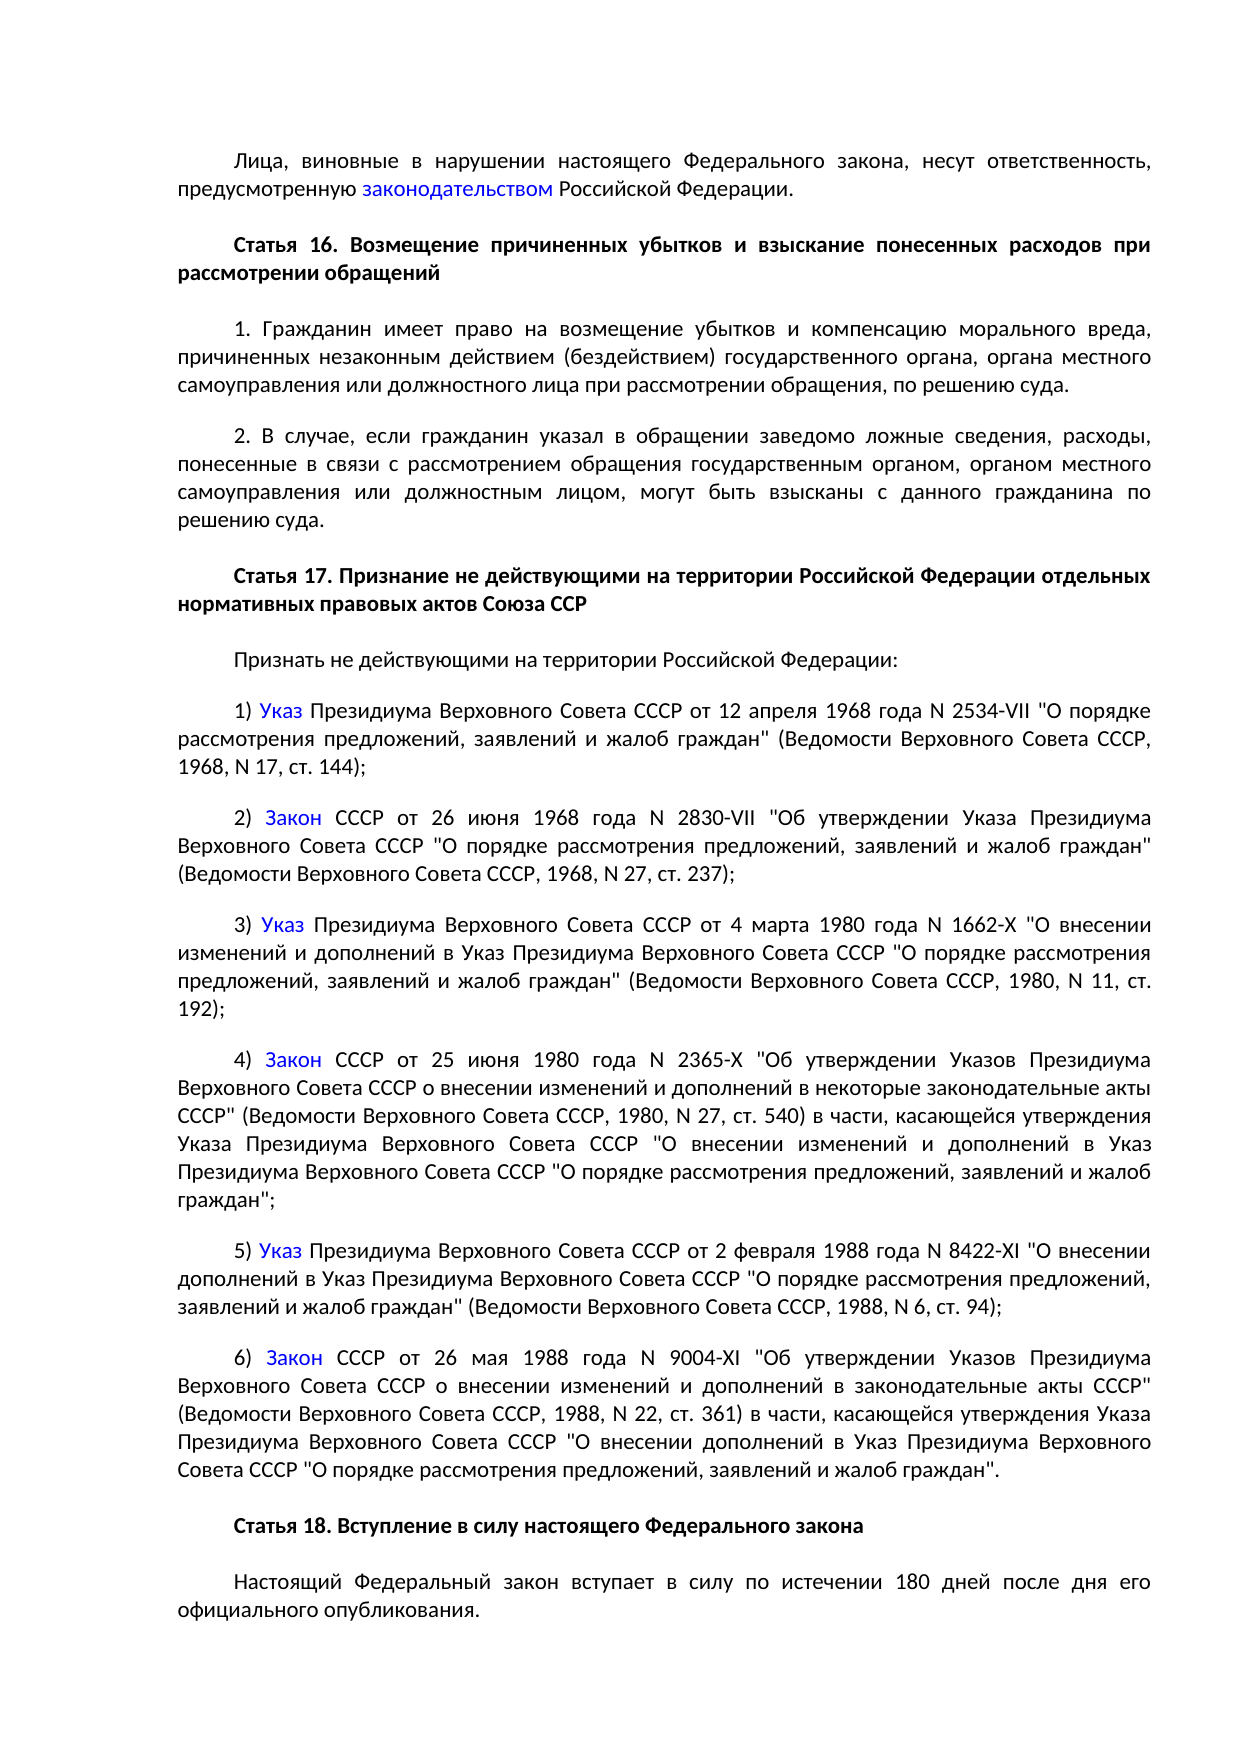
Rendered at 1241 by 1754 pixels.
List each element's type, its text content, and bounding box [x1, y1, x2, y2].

text Лица, виновные в нарушении настоящего Федерального закона, несут ответственность, предусмотренную законодательством Российской Федерации. [177, 146, 1152, 202]
title Статья 18. Вступление в силу настоящего Федерального закона [177, 1511, 1152, 1539]
text 1. Гражданин имеет право на возмещение убытков и компенсацию морального вреда, причиненных незаконным действием (бездействием) государственного органа, органа местного самоуправления или должностного лица при рассмотрении обращения, по решению суда. [177, 314, 1152, 398]
text Признать не действующими на территории Российской Федерации: [177, 645, 1152, 673]
text 2. В случае, если гражданин указал в обращении заведомо ложные сведения, расходы, понесенные в связи с рассмотрением обращения государственным органом, органом местного самоуправления или должностным лицом, могут быть взысканы с данного гражданина по решению суда. [177, 421, 1152, 533]
text 2) Закон СССР от 26 июня 1968 года N 2830-VII "Об утверждении Указа Президиума Верховного Совета СССР "О порядке рассмотрения предложений, заявлений и жалоб граждан" (Ведомости Верховного Совета СССР, 1968, N 27, ст. 237); [177, 803, 1152, 887]
text 1) Указ Президиума Верховного Совета СССР от 12 апреля 1968 года N 2534-VII "О порядке рассмотрения предложений, заявлений и жалоб граждан" (Ведомости Верховного Совета СССР, 1968, N 17, ст. 144); [177, 696, 1152, 780]
text 5) Указ Президиума Верховного Совета СССР от 2 февраля 1988 года N 8422-XI "О внесении дополнений в Указ Президиума Верховного Совета СССР "О порядке рассмотрения предложений, заявлений и жалоб граждан" (Ведомости Верховного Совета СССР, 1988, N 6, ст. 94); [177, 1236, 1152, 1320]
text 3) Указ Президиума Верховного Совета СССР от 4 марта 1980 года N 1662-X "О внесении изменений и дополнений в Указ Президиума Верховного Совета СССР "О порядке рассмотрения предложений, заявлений и жалоб граждан" (Ведомости Верховного Совета СССР, 1980, N 11, ст. 192); [177, 910, 1152, 1022]
text 6) Закон СССР от 26 мая 1988 года N 9004-XI "Об утверждении Указов Президиума Верховного Совета СССР о внесении изменений и дополнений в законодательные акты СССР" (Ведомости Верховного Совета СССР, 1988, N 22, ст. 361) в части, касающейся утверждения Указа Президиума Верховного Совета СССР "О внесении дополнений в Указ Президиума Верховного Совета СССР "О порядке рассмотрения предложений, заявлений и жалоб граждан". [177, 1343, 1152, 1483]
text 4) Закон СССР от 25 июня 1980 года N 2365-X "Об утверждении Указов Президиума Верховного Совета СССР о внесении изменений и дополнений в некоторые законодательные акты СССР" (Ведомости Верховного Совета СССР, 1980, N 27, ст. 540) в части, касающейся утверждения Указа Президиума Верховного Совета СССР "О внесении изменений и дополнений в Указ Президиума Верховного Совета СССР "О порядке рассмотрения предложений, заявлений и жалоб граждан"; [177, 1045, 1152, 1213]
title Статья 16. Возмещение причиненных убытков и взыскание понесенных расходов при рассмотрении обращений [177, 230, 1152, 286]
title Статья 17. Признание не действующими на территории Российской Федерации отдельных нормативных правовых актов Союза ССР [177, 561, 1152, 617]
text Настоящий Федеральный закон вступает в силу по истечении 180 дней после дня его официального опубликования. [177, 1567, 1152, 1623]
